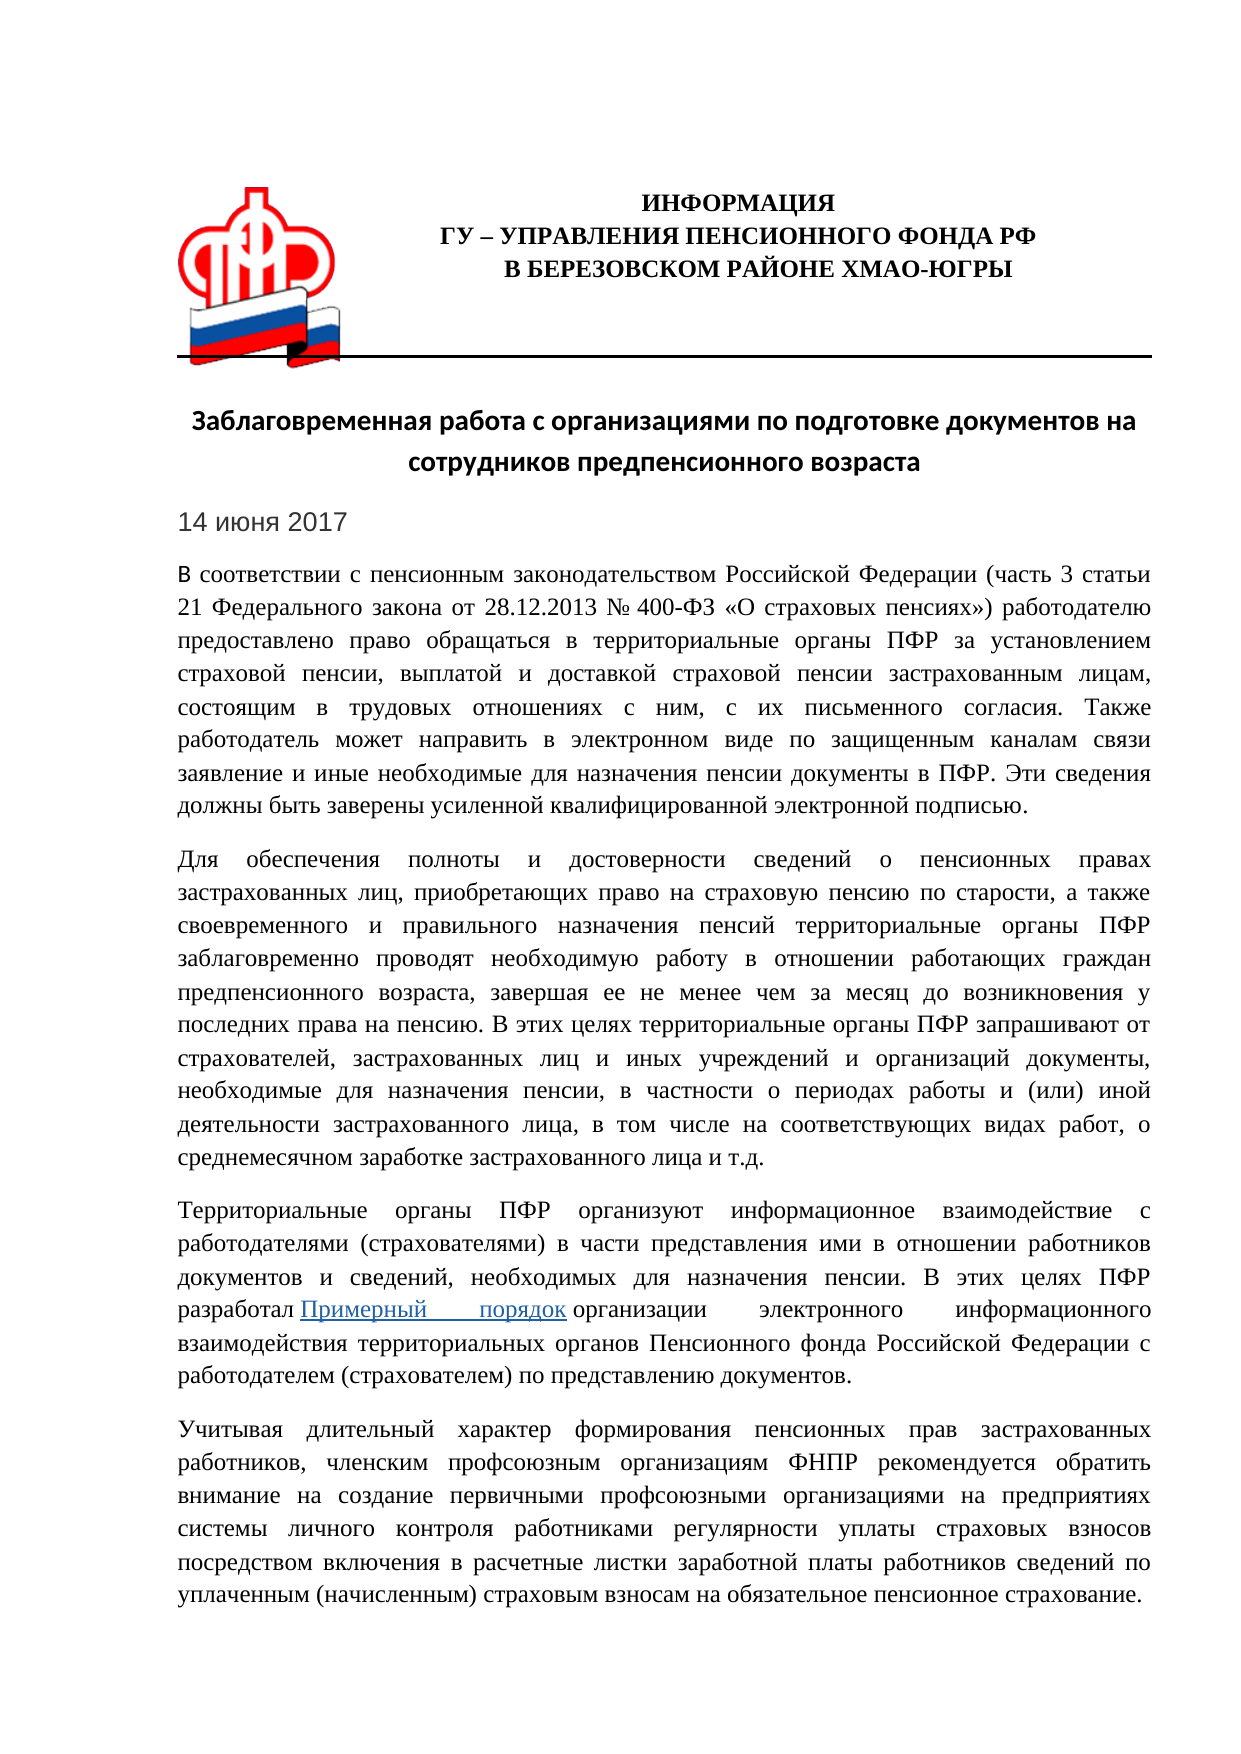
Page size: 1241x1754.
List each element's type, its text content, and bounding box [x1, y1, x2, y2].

text ГУ – УПРАВЛЕНИЯ ПЕНСИОННОГО ФОНДА РФ [251, 221, 1152, 249]
text В соответствии с пенсионным законодательством Российской Федерации (часть 3 статьи 21 Федерального закона от 28.12.2013 № 400-ФЗ «О страховых пенсиях») работодателю предоставлено право обращаться в территориальные органы ПФР за установлением страховой пенсии, выплатой и доставкой страховой пенсии застрахованным лицам, состоящим в трудовых отношениях с ним, с их письменного согласия. Также работодатель может направить в электронном виде по защищенным каналам связи заявление и иные необходимые для назначения пенсии документы в ПФР. Эти сведения должны быть заверены усиленной квалифицированной электронной подписью. [177, 558, 1152, 819]
text 14 июня 2017 [177, 504, 1152, 537]
picture [177, 187, 341, 254]
picture [177, 283, 341, 355]
text ИНФОРМАЦИЯ [251, 188, 1152, 217]
text Для обеспечения полноты и достоверности сведений о пенсионных правах застрахованных лиц, приобретающих право на страховую пенсию по старости, а также своевременного и правильного назначения пенсий территориальные органы ПФР заблаговременно проводят необходимую работу в отношении работающих граждан предпенсионного возраста, завершая ее не менее чем за месяц до возникновения у последних права на пенсию. В этих целях территориальные органы ПФР запрашивают от страхователей, застрахованных лиц и иных учреждений и организаций документы, необходимые для назначения пенсии, в частности о периодах работы и (или) иной деятельности застрахованного лица, в том числе на соответствующих видах работ, о среднемесячном заработке застрахованного лица и т.д. [177, 844, 1152, 1170]
picture [177, 358, 341, 370]
text Учитывая длительный характер формирования пенсионных прав застрахованных работников, членским профсоюзным организациям ФНПР рекомендуется обратить внимание на создание первичными профсоюзными организациями на предприятиях системы личного контроля работниками регулярности уплаты страховых взносов посредством включения в расчетные листки заработной платы работников сведений по уплаченным (начисленным) страховым взносам на обязательное пенсионное страхование. [177, 1414, 1152, 1608]
text Заблаговременная работа с организациями по подготовке документов на сотрудников предпенсионного возраста [177, 402, 1152, 478]
text В БЕРЕЗОВСКОМ РАЙОНЕ ХМАО-ЮГРЫ [177, 254, 1152, 283]
text Территориальные органы ПФР организуют информационное взаимодействие с работодателями (страхователями) в части представления ими в отношении работников документов и сведений, необходимых для назначения пенсии. В этих целях ПФР разработал Примерный порядок организации электронного информационного взаимодействия территориальных органов Пенсионного фонда Российской Федерации с работодателем (страхователем) по представлению документов. [177, 1196, 1152, 1389]
